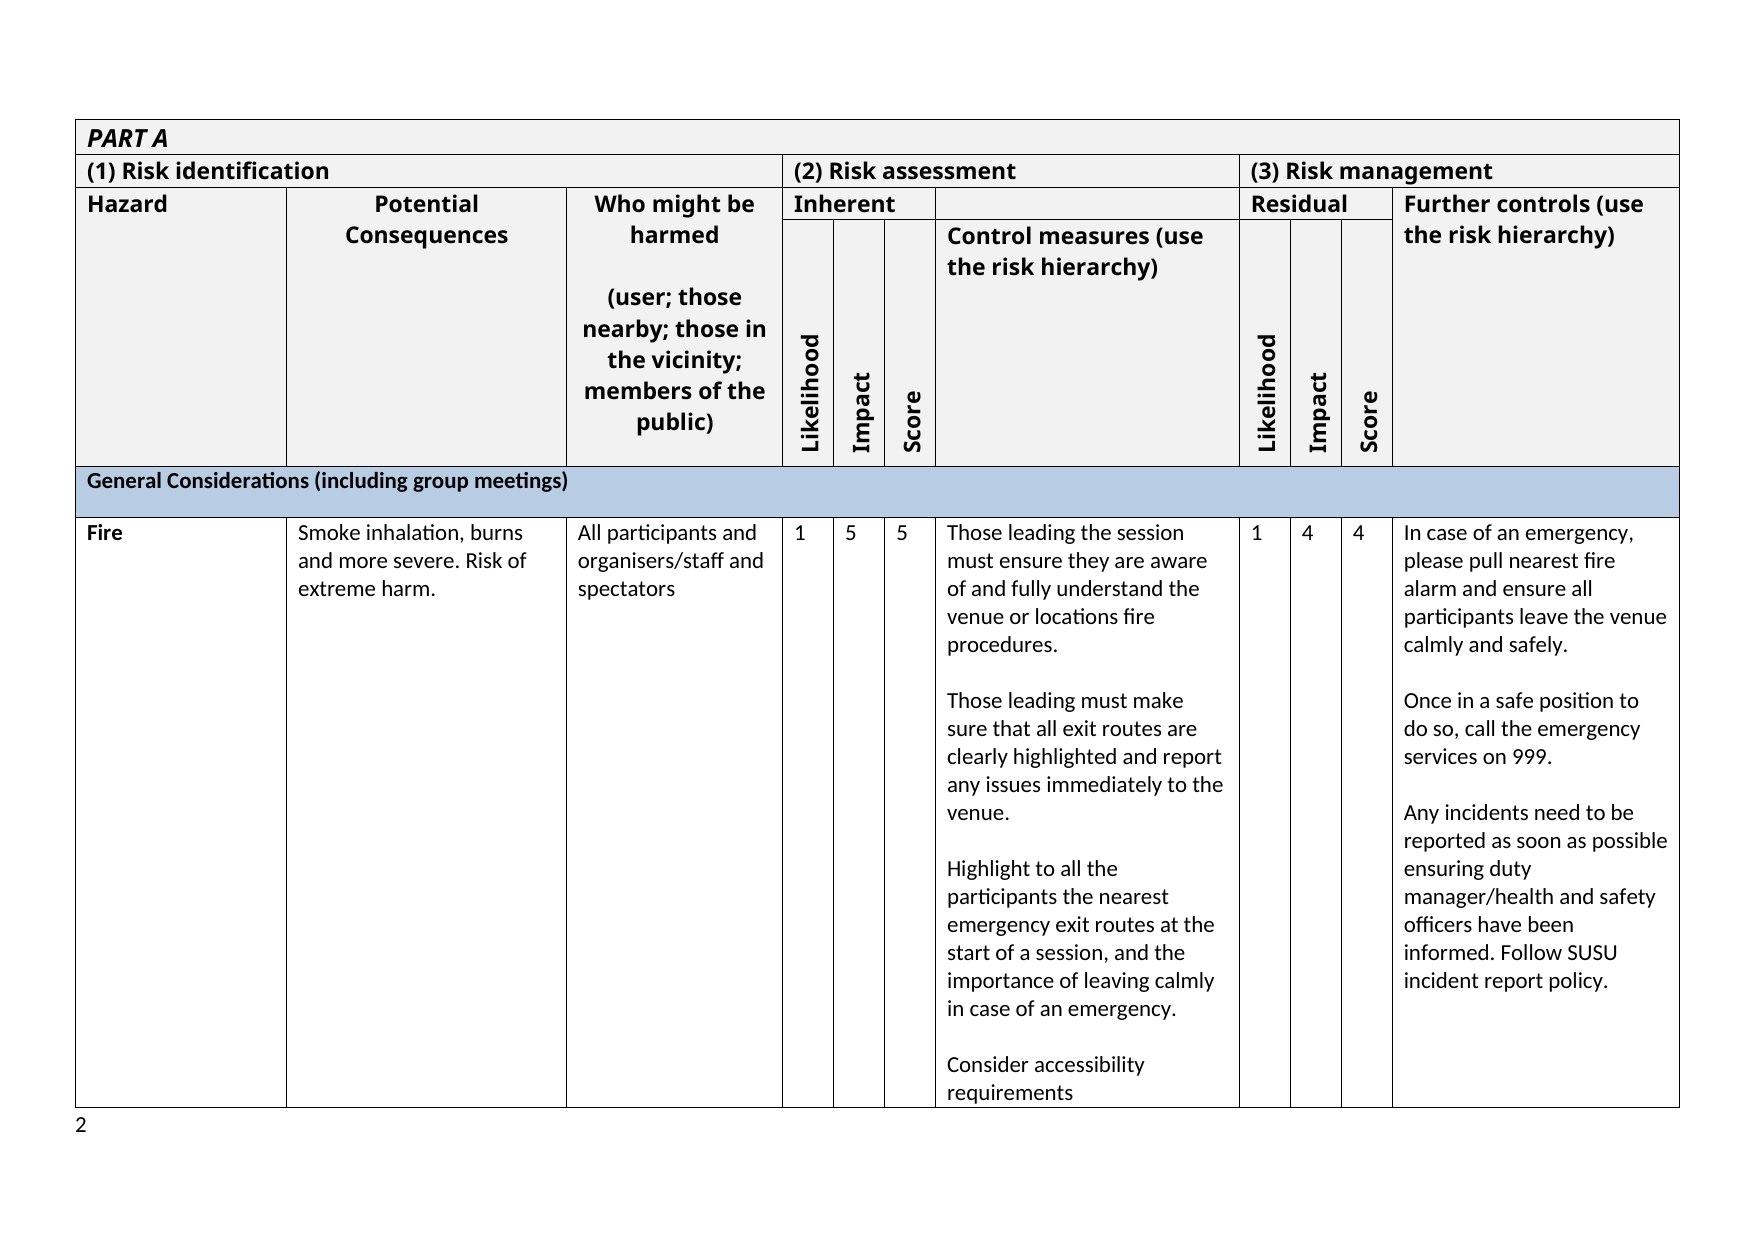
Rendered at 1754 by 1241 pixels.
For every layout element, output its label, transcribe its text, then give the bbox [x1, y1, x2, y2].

table_cell Score [885, 220, 935, 466]
table_cell Control measures (use the risk hierarchy) [936, 220, 1239, 466]
table_cell Potential Consequences [287, 188, 566, 466]
table_cell 1 [783, 518, 833, 1107]
table_cell Residual [1240, 188, 1392, 219]
table_cell All participants and organisers/staff and spectators [567, 518, 782, 1107]
table_header PART A [76, 120, 1679, 154]
table_cell Smoke inhalation, burns and more severe. Risk of extreme harm. [287, 518, 566, 1107]
table_cell Likelihood [1240, 220, 1290, 466]
table_cell (1) Risk identification [76, 155, 782, 187]
table_cell 4 [1342, 518, 1392, 1107]
table_cell (3) Risk management [1240, 155, 1679, 187]
table_cell Fire [76, 518, 286, 1107]
table_cell Score [1342, 220, 1392, 466]
table_cell [936, 188, 1239, 219]
table_cell Impact [1291, 220, 1341, 466]
table_cell 1 [1240, 518, 1290, 1107]
table_cell Who might be harmed (user; those nearby; those in the vicinity; members of the public) [567, 188, 782, 466]
table_cell 4 [1291, 518, 1341, 1107]
table_cell Likelihood [783, 220, 833, 466]
table_cell General Considerations (including group meetings) [76, 467, 1679, 517]
table_cell Hazard [76, 188, 286, 466]
table_cell (2) Risk assessment [783, 155, 1239, 187]
table_cell Further controls (use the risk hierarchy) [1393, 188, 1679, 466]
table_cell 5 [885, 518, 935, 1107]
table_cell 5 [834, 518, 884, 1107]
table_cell Inherent [783, 188, 935, 219]
table_cell Those leading the session must ensure they are aware of and fully understand the venue or locations fire procedures. Those leading must make sure that all exit routes are clearly highlighted and report any issues immediately to the venue. Highlight to all the participants the nearest emergency exit routes at the start of a session, and the importance of leaving calmly in case of an emergency. Consider accessibility requirements [936, 518, 1239, 1107]
table_cell Impact [834, 220, 884, 466]
table_cell In case of an emergency, please pull nearest fire alarm and ensure all participants leave the venue calmly and safely. Once in a safe position to do so, call the emergency services on 999. Any incidents need to be reported as soon as possible ensuring duty manager/health and safety officers have been informed. Follow SUSU incident report policy. [1393, 518, 1679, 1107]
